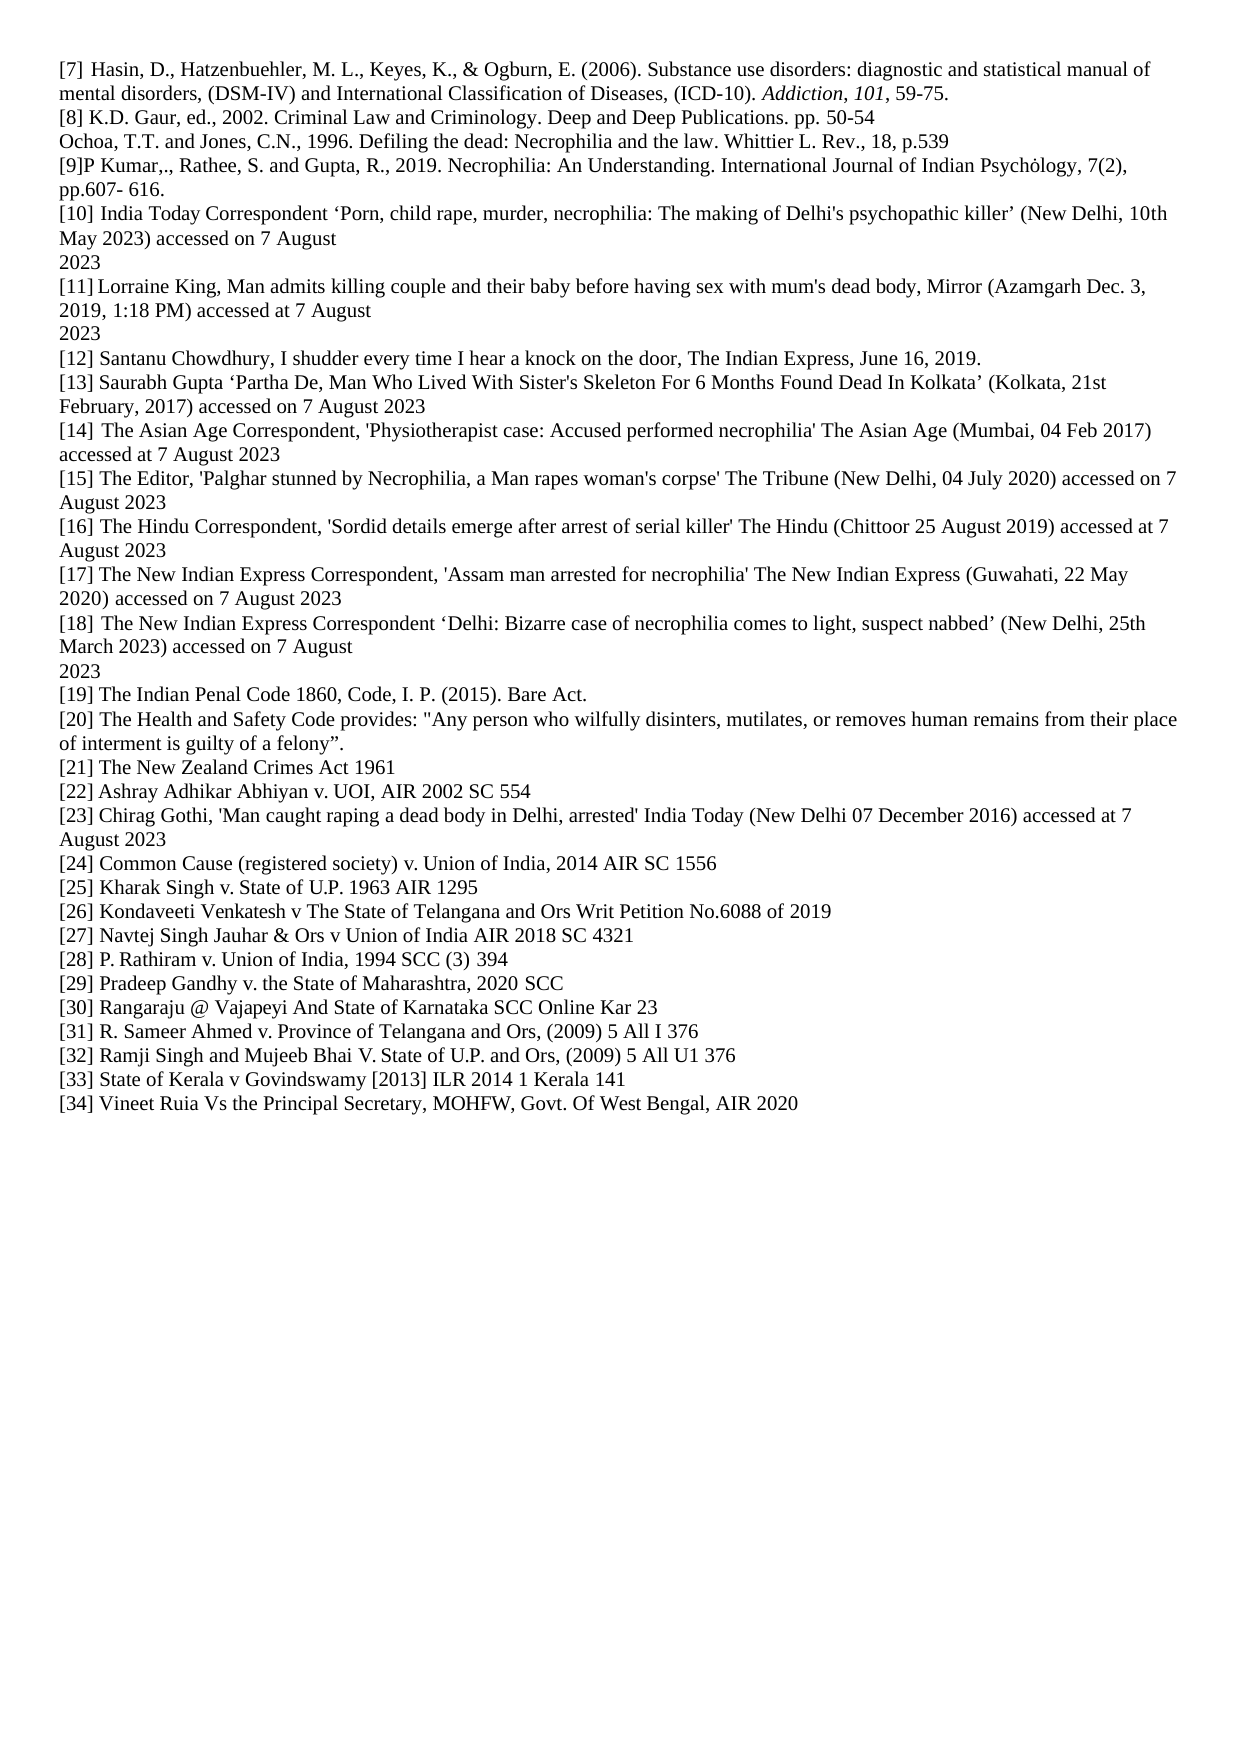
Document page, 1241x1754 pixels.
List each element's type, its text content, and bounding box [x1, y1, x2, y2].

list Pradeep Gandhy v. the State of Maharashtra, 2020 SCC [59, 971, 1192, 995]
list Ashray Adhikar Abhiyan v. UOI, AIR 2002 SC 554 [59, 779, 1192, 803]
list Common Cause (registered society) v. Union of India, 2014 AIR SC 1556 [59, 851, 1192, 875]
list P. Rathiram v. Union of India, 1994 SCC (3) 394 [59, 947, 1192, 971]
list The Asian Age Correspondent, 'Physiotherapist case: Accused performed necrophilia' The Asian Age (Mumbai, 04 Feb 2017) accessed at 7 August 2023 [59, 418, 1181, 466]
list The New Indian Express Correspondent ‘Delhi: Bizarre case of necrophilia comes to light, suspect nabbed’ (New Delhi, 25th March 2023) accessed on 7 August [59, 610, 1180, 658]
text [9]P Kumar,., Rathee, S. and Gupta, R., 2019. Necrophilia: An Understanding. International Journal of Indian Psychȯlogy, 7(2), pp.607- 616. [59, 153, 1183, 201]
list The New Zealand Crimes Act 1961 [59, 755, 1192, 779]
list Vineet Ruia Vs the Principal Secretary, MOHFW, Govt. Of West Bengal, AIR 2020 [59, 1091, 1192, 1115]
list The New Indian Express Correspondent, 'Assam man arrested for necrophilia' The New Indian Express (Guwahati, 22 May 2020) accessed on 7 August 2023 [59, 562, 1182, 610]
text 2023 [59, 658, 1192, 683]
text Ochoa, T.T. and Jones, C.N., 1996. Defiling the dead: Necrophilia and the law. Whittier L. Rev., 18, p.539 [59, 129, 1192, 153]
text 2023 [59, 322, 1192, 346]
list Saurabh Gupta ‘Partha De, Man Who Lived With Sister's Skeleton For 6 Months Found Dead In Kolkata’ (Kolkata, 21st February, 2017) accessed on 7 August 2023 [59, 370, 1180, 418]
list The Health and Safety Code provides: "Any person who wilfully disinters, mutilates, or removes human remains from their place of interment is guilty of a felony”. [59, 707, 1181, 755]
list K.D. Gaur, ed., 2002. Criminal Law and Criminology. Deep and Deep Publications. pp. 50-54 [59, 105, 1192, 129]
list The Indian Penal Code 1860, Code, I. P. (2015). Bare Act. [59, 683, 1192, 707]
list State of Kerala v Govindswamy [2013] ILR 2014 1 Kerala 141 [59, 1067, 1192, 1091]
text 2023 [59, 249, 1192, 274]
list The Hindu Correspondent, 'Sordid details emerge after arrest of serial killer' The Hindu (Chittoor 25 August 2019) accessed at 7 August 2023 [59, 514, 1180, 562]
list The Editor, 'Palghar stunned by Necrophilia, a Man rapes woman's corpse' The Tribune (New Delhi, 04 July 2020) accessed on 7 August 2023 [59, 466, 1182, 514]
list Navtej Singh Jauhar & Ors v Union of India AIR 2018 SC 4321 [59, 923, 1192, 947]
list R. Sameer Ahmed v. Province of Telangana and Ors, (2009) 5 All I 376 [59, 1019, 1192, 1043]
list Kondaveeti Venkatesh v The State of Telangana and Ors Writ Petition No.6088 of 2019 [59, 899, 1192, 923]
list Santanu Chowdhury, I shudder every time I hear a knock on the door, The Indian Express, June 16, 2019. [59, 346, 1192, 370]
list Lorraine King, Man admits killing couple and their baby before having sex with mum's dead body, Mirror (Azamgarh Dec. 3, 2019, 1:18 PM) accessed at 7 August [59, 274, 1181, 322]
list Hasin, D., Hatzenbuehler, M. L., Keyes, K., & Ogburn, E. (2006). Substance use disorders: diagnostic and statistical manual of mental disorders, (DSM‐IV) and International Classification of Diseases, (ICD‐10). Addiction, 101, 59-75. [59, 57, 1181, 105]
list Chirag Gothi, 'Man caught raping a dead body in Delhi, arrested' India Today (New Delhi 07 December 2016) accessed at 7 August 2023 [59, 803, 1181, 851]
list Kharak Singh v. State of U.P. 1963 AIR 1295 [59, 875, 1192, 899]
list India Today Correspondent ‘Porn, child rape, murder, necrophilia: The making of Delhi's psychopathic killer’ (New Delhi, 10th May 2023) accessed on 7 August [59, 201, 1182, 249]
list Rangaraju @ Vajapeyi And State of Karnataka SCC Online Kar 23 [59, 995, 1192, 1019]
list Ramji Singh and Mujeeb Bhai V. State of U.P. and Ors, (2009) 5 All U1 376 [59, 1043, 1192, 1067]
